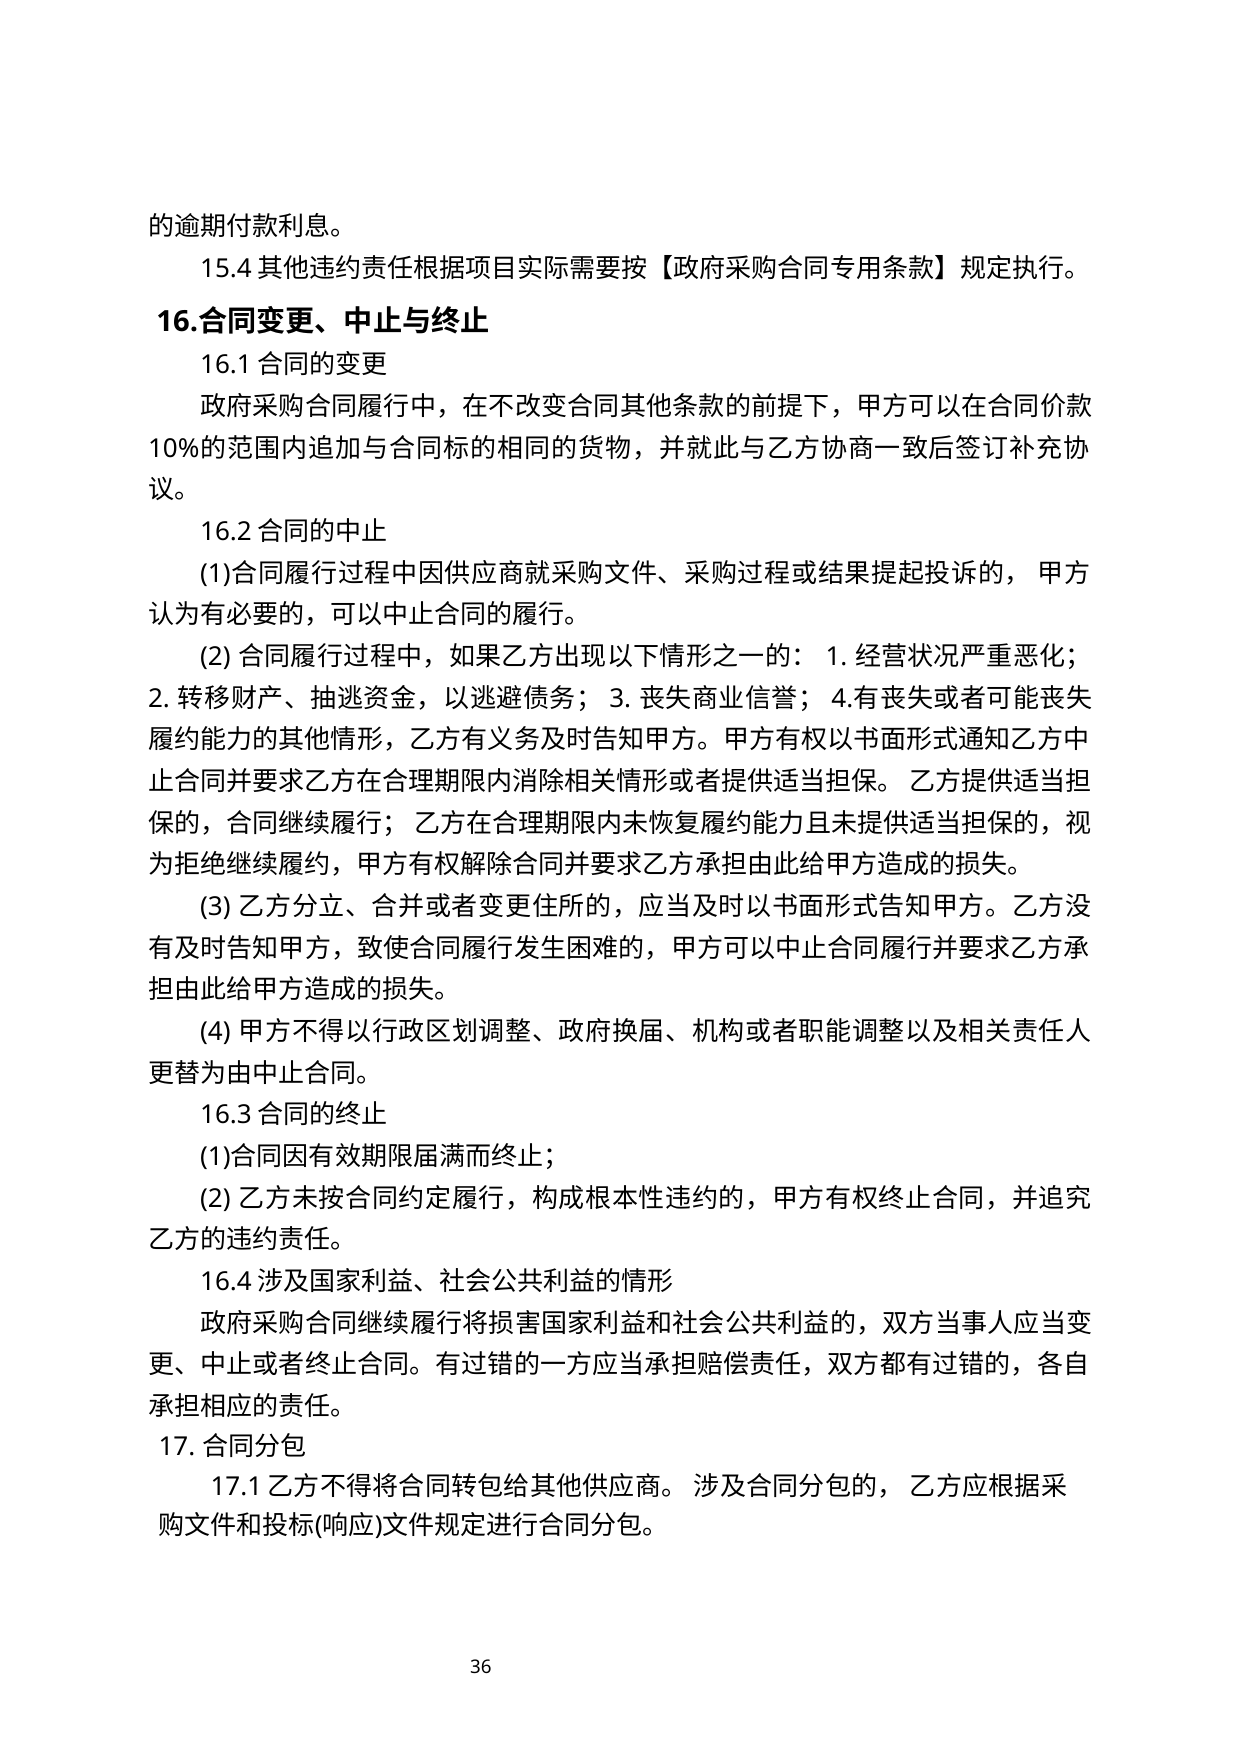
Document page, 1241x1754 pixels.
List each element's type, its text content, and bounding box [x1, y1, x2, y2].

text 16.3合同的终止 [148, 1090, 1092, 1132]
text 17. 合同分包 [158, 1424, 1092, 1463]
text (2) 合同履行过程中，如果乙方出现以下情形之一的： 1. 经营状况严重恶化； 2. 转移财产、抽逃资金，以逃避债务； 3. 丧失商业信誉； 4.有丧失或者可能丧失履约能力的其他情形，乙方有义务及时告知甲方。甲方有权以书面形式通知乙方中止合同并要求乙方在合理期限内消除相关情形或者提供适当担保。 乙方提供适当担保的，合同继续履行； 乙方在合理期限内未恢复履约能力且未提供适当担保的，视为拒绝继续履约，甲方有权解除合同并要求乙方承担由此给甲方造成的损失。 [148, 632, 1092, 882]
text (2) 乙方未按合同约定履行，构成根本性违约的，甲方有权终止合同，并追究乙方的违约责任。 [148, 1174, 1092, 1257]
text 政府采购合同继续履行将损害国家利益和社会公共利益的，双方当事人应当变更、中止或者终止合同。有过错的一方应当承担赔偿责任，双方都有过错的，各自承担相应的责任。 [148, 1299, 1092, 1424]
text 16.合同变更、中止与终止 [156, 298, 1092, 340]
text 16.2合同的中止 [148, 507, 1092, 549]
text (4) 甲方不得以行政区划调整、政府换届、机构或者职能调整以及相关责任人更替为由中止合同。 [148, 1007, 1092, 1090]
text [148, 202, 1092, 244]
text 15.4其他违约责任根据项目实际需要按【政府采购合同专用条款】规定执行。 [148, 244, 1092, 285]
text (1)合同履行过程中因供应商就采购文件、采购过程或结果提起投诉的， 甲方认为有必要的，可以中止合同的履行。 [148, 549, 1092, 632]
text 16.4涉及国家利益、社会公共利益的情形 [148, 1257, 1092, 1299]
text 17.1乙方不得将合同转包给其他供应商。 涉及合同分包的， 乙方应根据采购文件和投标(响应)文件规定进行合同分包。 [158, 1463, 1069, 1542]
text (3) 乙方分立、合并或者变更住所的，应当及时以书面形式告知甲方。乙方没有及时告知甲方，致使合同履行发生困难的，甲方可以中止合同履行并要求乙方承担由此给甲方造成的损失。 [148, 882, 1092, 1007]
text 16.1合同的变更 [148, 340, 1092, 382]
text 政府采购合同履行中，在不改变合同其他条款的前提下，甲方可以在合同价款10%的范围内追加与合同标的相同的货物，并就此与乙方协商一致后签订补充协议。 [148, 382, 1092, 507]
text (1)合同因有效期限届满而终止； [148, 1132, 1092, 1174]
